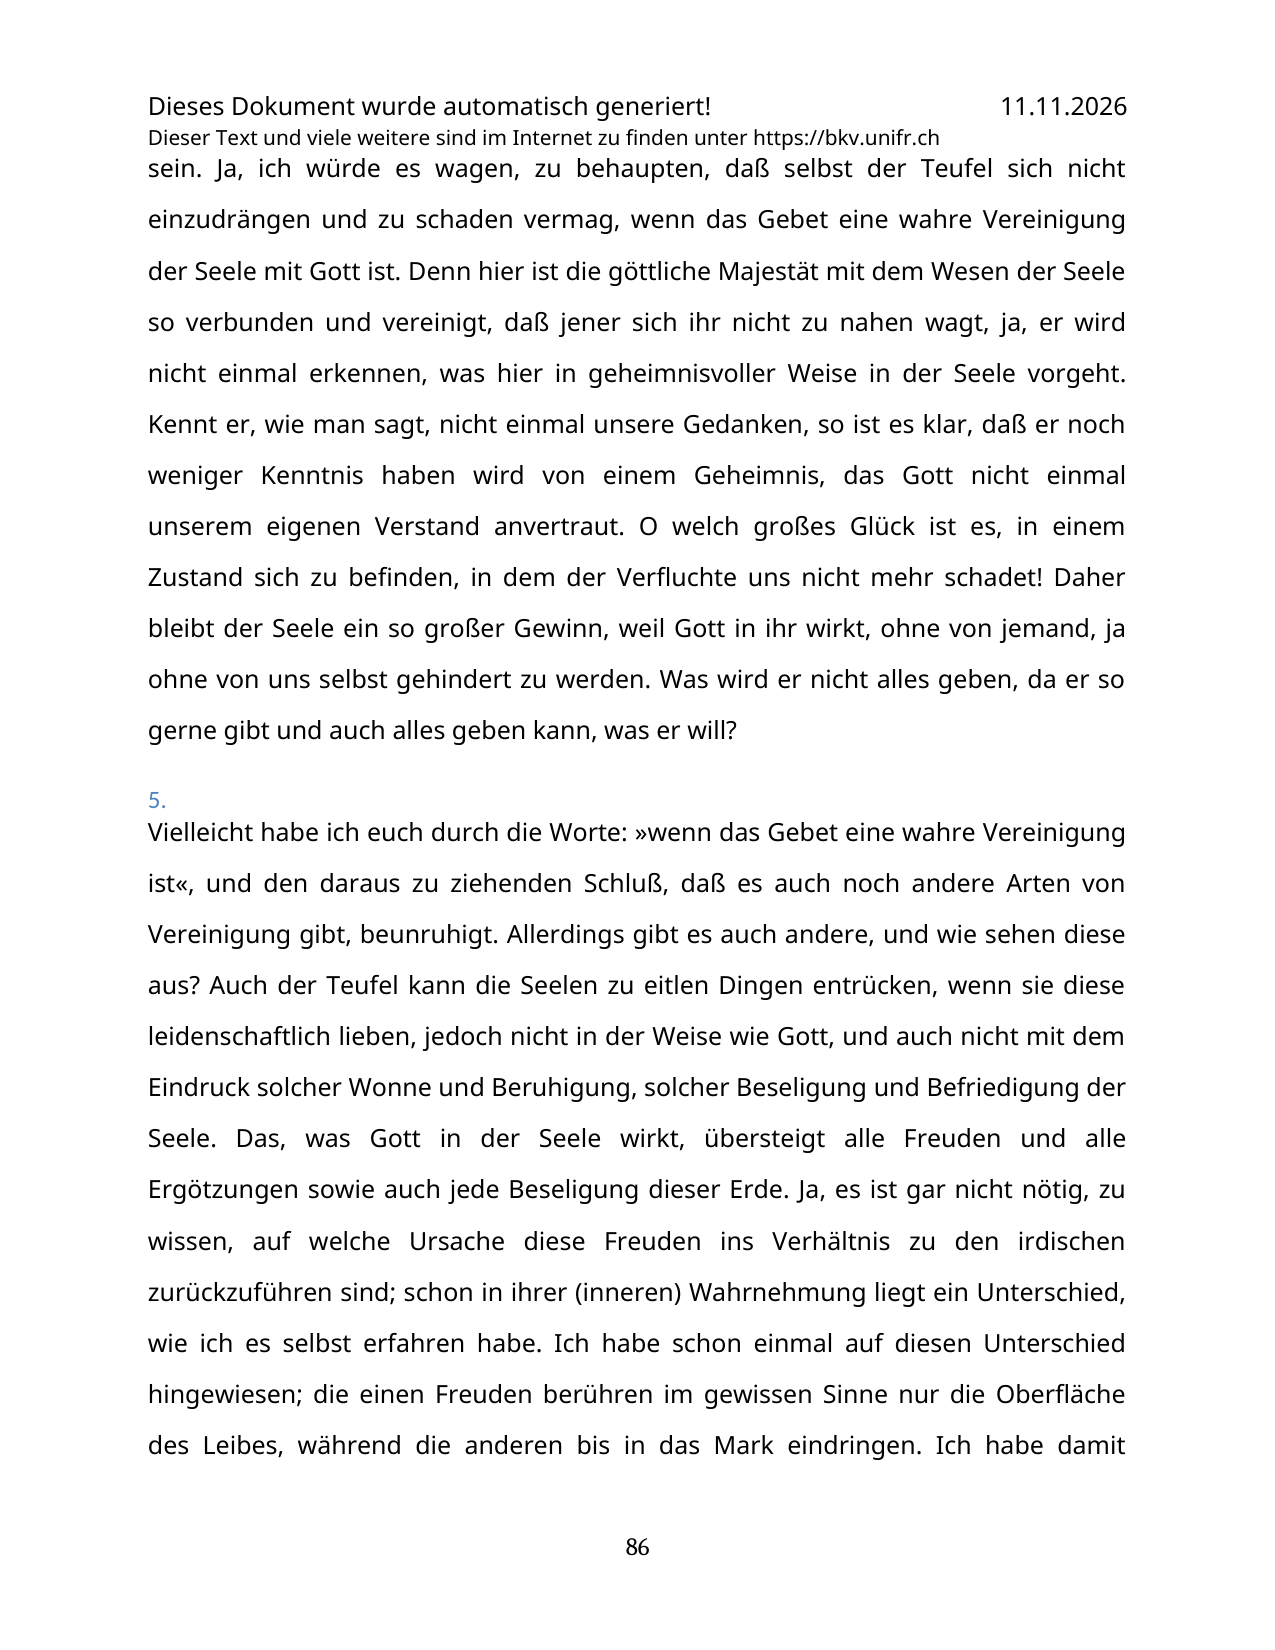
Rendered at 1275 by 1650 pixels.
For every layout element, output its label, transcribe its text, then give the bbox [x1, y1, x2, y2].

subtitle 5. [148, 784, 1127, 815]
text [148, 151, 1127, 747]
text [148, 815, 1127, 1461]
